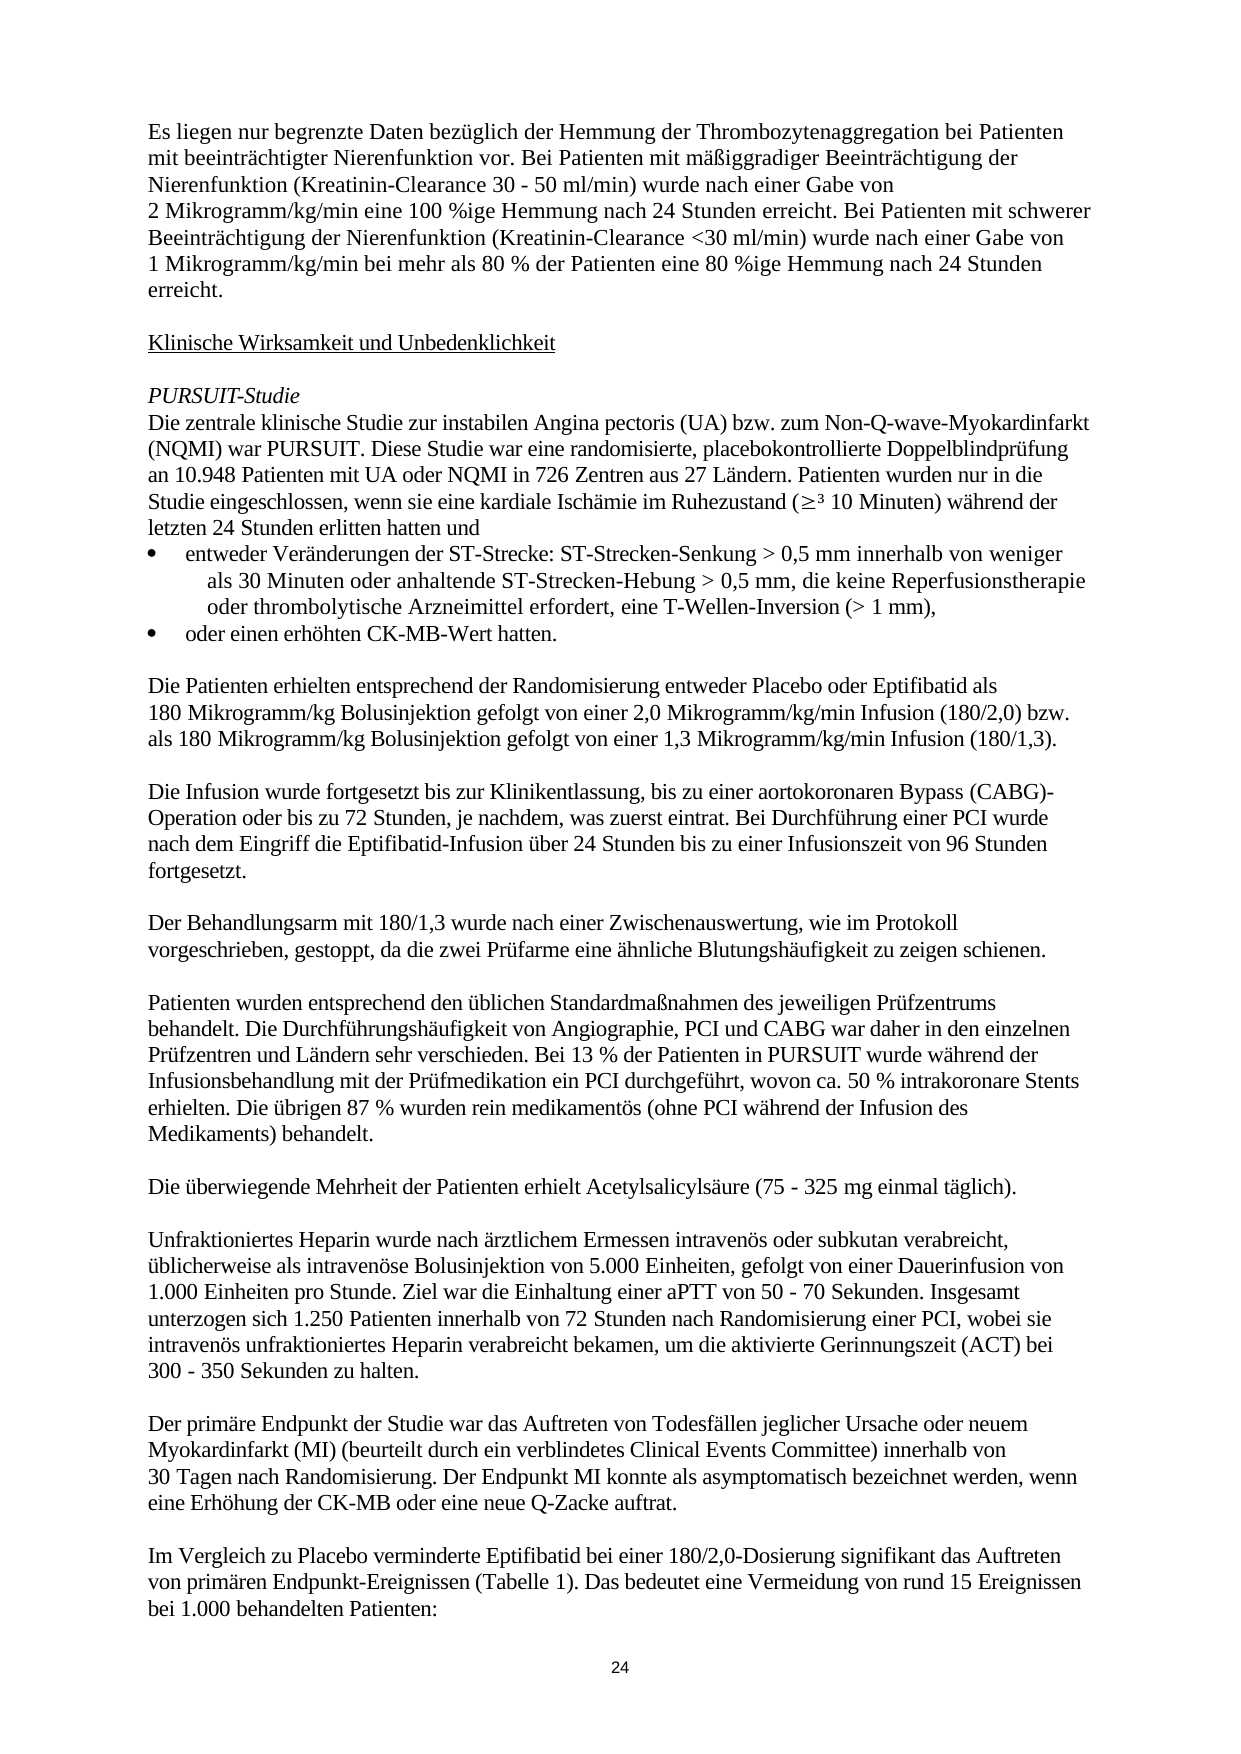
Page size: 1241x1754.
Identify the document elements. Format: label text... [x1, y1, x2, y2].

list Der Behandlungsarm mit 180/1,3 wurde nach einer Zwischenauswertung, wie im Protokoll vorgeschrieben, gestoppt, da die zwei Prüfarme eine ähnliche Blutungshäufigkeit zu zeigen schienen. [148, 909, 1092, 962]
subtitle PURSUIT-Studie [148, 382, 1092, 409]
list Unfraktioniertes Heparin wurde nach ärztlichem Ermessen intravenös oder subkutan verabreicht, üblicherweise als intravenöse Bolusinjektion von 5.000 Einheiten, gefolgt von einer Dauerinfusion von 1.000 Einheiten pro Stunde. Ziel war die Einhaltung einer aPTT von 50 - 70 Sekunden. Insgesamt unterzogen sich 1.250 Patienten innerhalb von 72 Stunden nach Randomisierung einer PCI, wobei sie intravenös unfraktioniertes Heparin verabreicht bekamen, um die aktivierte Gerinnungszeit (ACT) bei 300 - 350 Sekunden zu halten. [148, 1226, 1092, 1384]
list Im Vergleich zu Placebo verminderte Eptifibatid bei einer 180/2,0-Dosierung signifikant das Auftreten von primären Endpunkt-Ereignissen (Tabelle 1). Das bedeutet eine Vermeidung von rund 15 Ereignissen bei 1.000 behandelten Patienten: [148, 1542, 1092, 1621]
list Der primäre Endpunkt der Studie war das Auftreten von Todesfällen jeglicher Ursache oder neuem Myokardinfarkt (MI) (beurteilt durch ein verblindetes Clinical Events Committee) innerhalb von 30 Tagen nach Randomisierung. Der Endpunkt MI konnte als asymptomatisch bezeichnet werden, wenn eine Erhöhung der CK-MB oder eine neue Q-Zacke auftrat. [148, 1410, 1092, 1516]
list Die Patienten erhielten entsprechend der Randomisierung entweder Placebo oder Eptifibatid als 180 Mikrogramm/kg Bolusinjektion gefolgt von einer 2,0 Mikrogramm/kg/min Infusion (180/2,0) bzw. als 180 Mikrogramm/kg Bolusinjektion gefolgt von einer 1,3 Mikrogramm/kg/min Infusion (180/1,3). [148, 672, 1092, 751]
list Es liegen nur begrenzte Daten bezüglich der Hemmung der Thrombozytenaggregation bei Patienten mit beeinträchtigter Nierenfunktion vor. Bei Patienten mit mäßiggradiger Beeinträchtigung der Nierenfunktion (Kreatinin-Clearance 30 - 50 ml/min) wurde nach einer Gabe von 2 Mikrogramm/kg/min eine 100 %ige Hemmung nach 24 Stunden erreicht. Bei Patienten mit schwerer Beeinträchtigung der Nierenfunktion (Kreatinin-Clearance <30 ml/min) wurde nach einer Gabe von 1 Mikrogramm/kg/min bei mehr als 80 % der Patienten eine 80 %ige Hemmung nach 24 Stunden erreicht. [148, 118, 1092, 303]
list Die Infusion wurde fortgesetzt bis zur Klinikentlassung, bis zu einer aortokoronaren Bypass (CABG)-Operation oder bis zu 72 Stunden, je nachdem, was zuerst eintrat. Bei Durchführung einer PCI wurde nach dem Eingriff die Eptifibatid-Infusion über 24 Stunden bis zu einer Infusionszeit von 96 Stunden fortgesetzt. [148, 778, 1092, 883]
list Die überwiegende Mehrheit der Patienten erhielt Acetylsalicylsäure (75 - 325 mg einmal täglich). [148, 1173, 1092, 1199]
list Klinische Wirksamkeit und Unbedenklichkeit [148, 329, 1092, 355]
list Patienten wurden entsprechend den üblichen Standardmaßnahmen des jeweiligen Prüfzentrums behandelt. Die Durchführungshäufigkeit von Angiographie, PCI und CABG war daher in den einzelnen Prüfzentren und Ländern sehr verschieden. Bei 13 % der Patienten in PURSUIT wurde während der Infusionsbehandlung mit der Prüfmedikation ein PCI durchgeführt, wovon ca. 50 % intrakoronare Stents erhielten. Die übrigen 87 % wurden rein medikamentös (ohne PCI während der Infusion des Medikaments) behandelt. [148, 988, 1092, 1147]
list entweder Veränderungen der ST-Strecke: ST-Strecken-Senkung > 0,5 mm innerhalb von weniger als 30 Minuten oder anhaltende ST-Strecken-Hebung > 0,5 mm, die keine Reperfusionstherapie oder thrombolytische Arzneimittel erfordert, eine T-Wellen-Inversion (> 1 mm), [148, 541, 1092, 619]
list oder einen erhöhten CK-MB-Wert hatten. [148, 619, 1092, 646]
list Die zentrale klinische Studie zur instabilen Angina pectoris (UA) bzw. zum Non-Q-wave-Myokardinfarkt (NQMI) war PURSUIT. Diese Studie war eine randomisierte, placebokontrollierte Doppelblindprüfung an 10.948 Patienten mit UA oder NQMI in 726 Zentren aus 27 Ländern. Patienten wurden nur in die Studie eingeschlossen, wenn sie eine kardiale Ischämie im Ruhezustand (³ 10 Minuten) während der letzten 24 Stunden erlitten hatten und [148, 409, 1092, 541]
